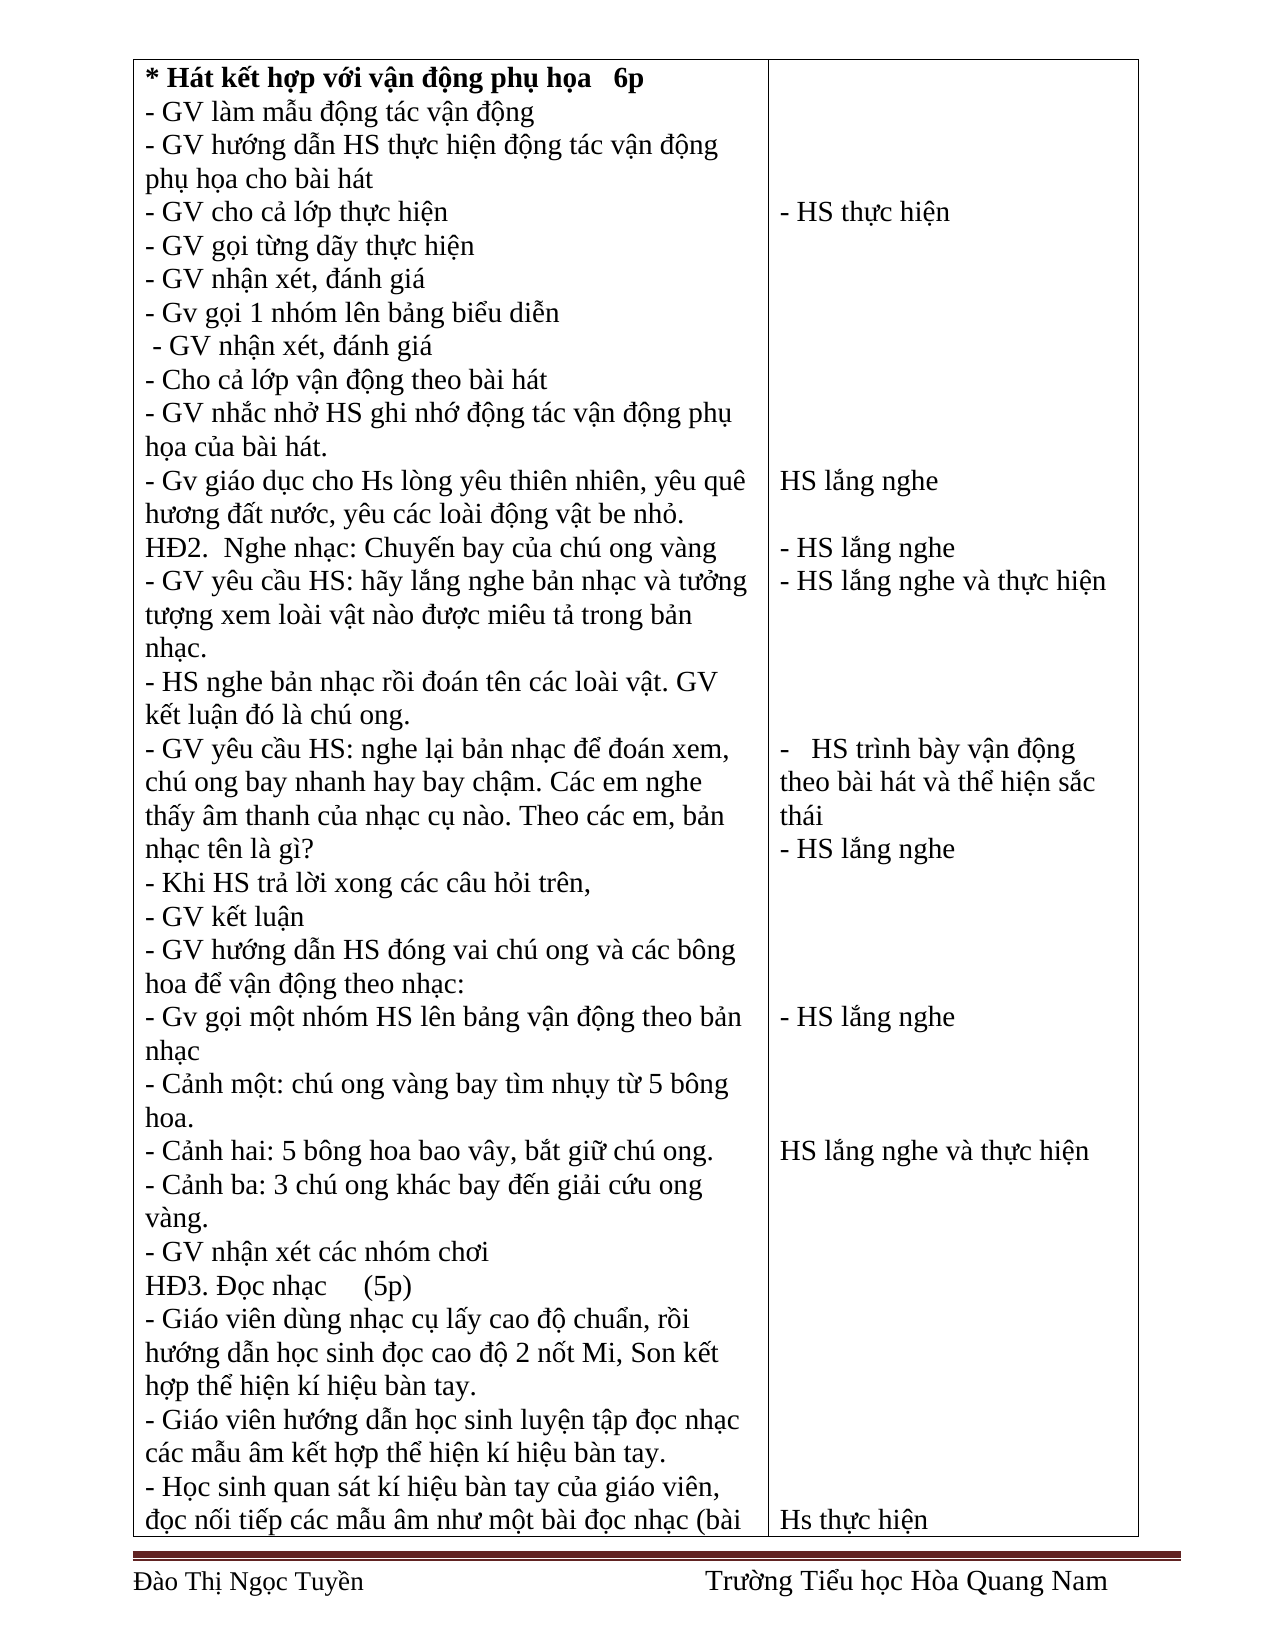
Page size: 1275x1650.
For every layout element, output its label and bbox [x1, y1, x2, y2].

table_cell [134, 60, 768, 1536]
table_cell [769, 60, 1138, 1536]
